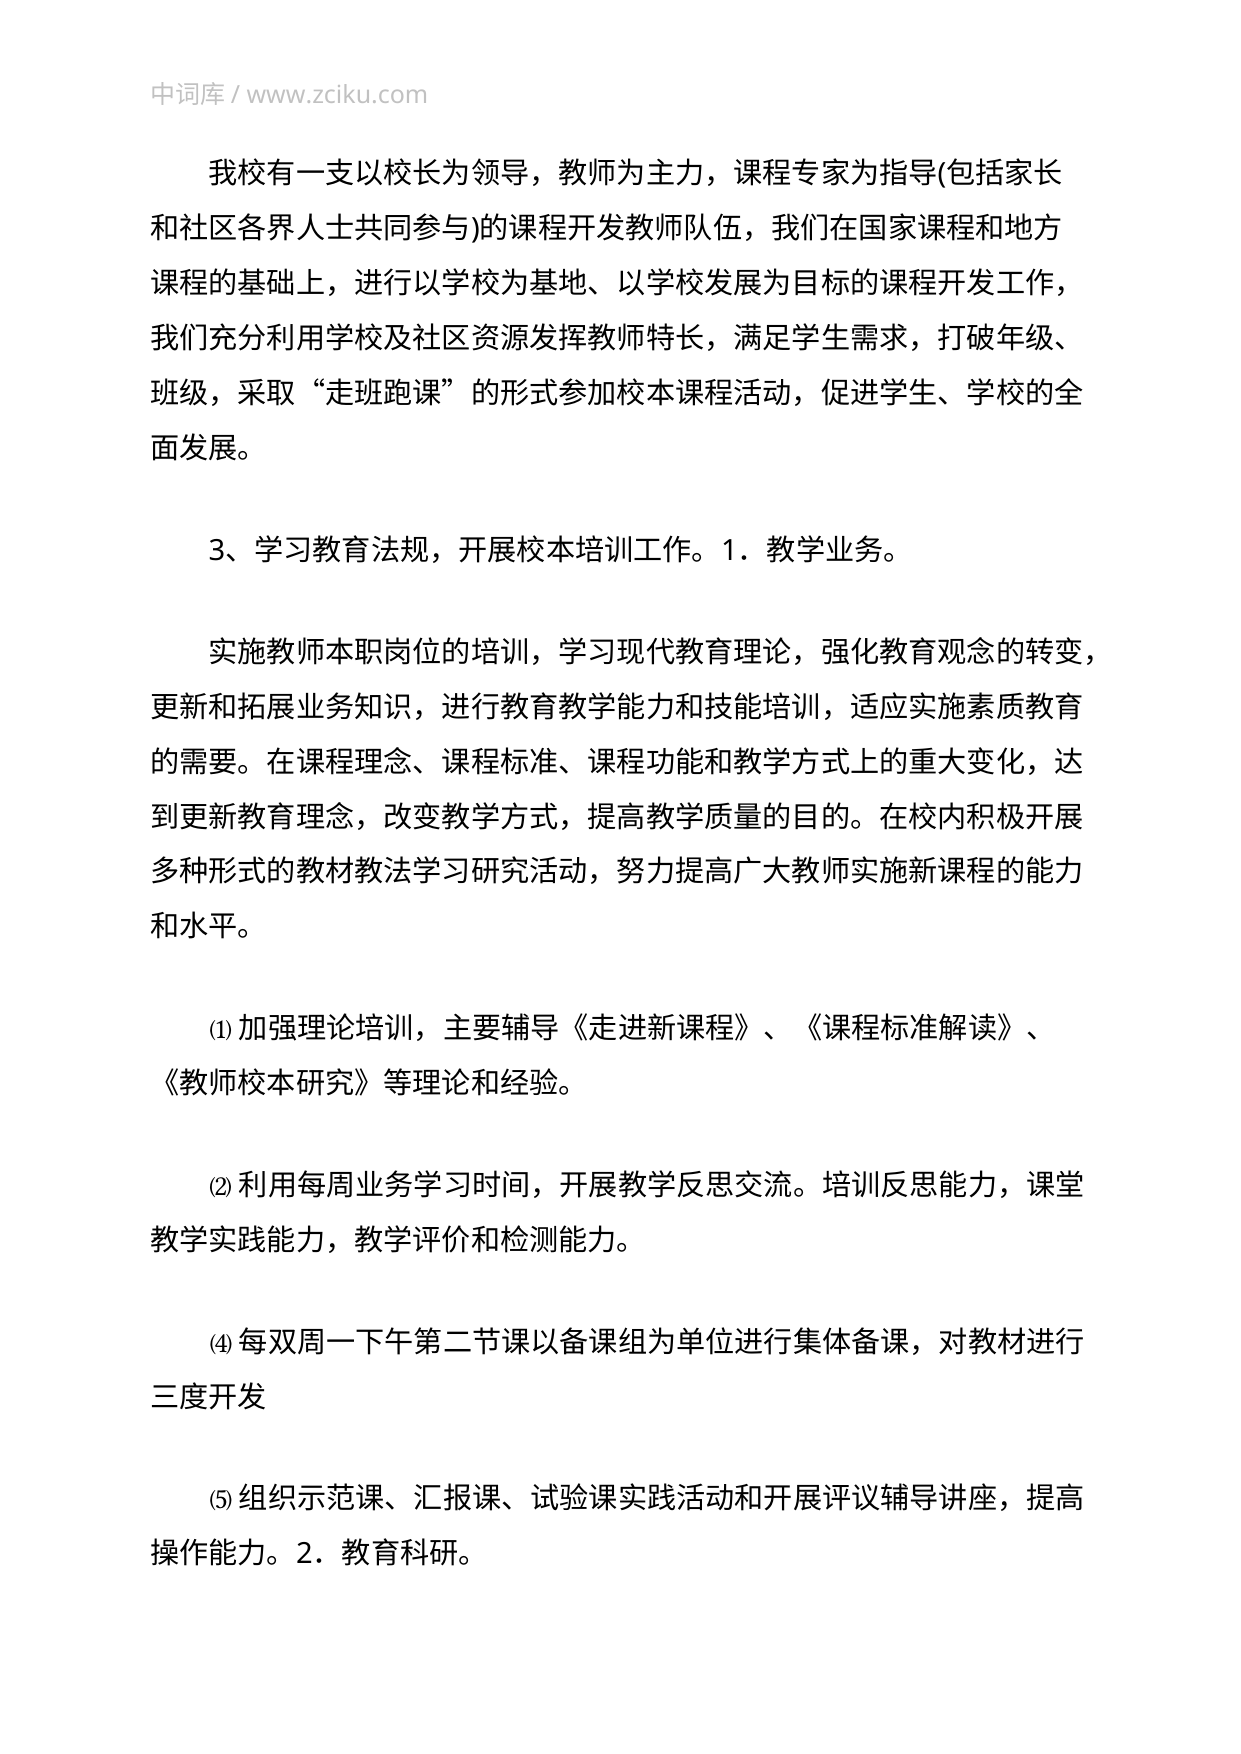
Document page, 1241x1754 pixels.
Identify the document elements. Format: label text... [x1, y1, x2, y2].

text ⑸组织示范课、汇报课、试验课实践活动和开展评议辅导讲座，提高操作能力。2．教育科研。 [150, 1475, 1090, 1572]
text 我校有一支以校长为领导，教师为主力，课程专家为指导(包括家长和社区各界人士共同参与)的课程开发教师队伍，我们在国家课程和地方课程的基础上，进行以学校为基地、以学校发展为目标的课程开发工作，我们充分利用学校及社区资源发挥教师特长，满足学生需求，打破年级、班级，采取“走班跑课”的形式参加校本课程活动，促进学生、学校的全面发展。 [150, 150, 1090, 467]
text 3、学习教育法规，开展校本培训工作。1．教学业务。 [150, 526, 1090, 569]
text 实施教师本职岗位的培训，学习现代教育理论，强化教育观念的转变，更新和拓展业务知识，进行教育教学能力和技能培训，适应实施素质教育的需要。在课程理念、课程标准、课程功能和教学方式上的重大变化，达到更新教育理念，改变教学方式，提高教学质量的目的。在校内积极开展多种形式的教材教法学习研究活动，努力提高广大教师实施新课程的能力和水平。 [150, 628, 1090, 945]
text ⑴加强理论培训，主要辅导《走进新课程》、《课程标准解读》、《教师校本研究》等理论和经验。 [150, 1005, 1090, 1102]
text ⑷每双周一下午第二节课以备课组为单位进行集体备课，对教材进行三度开发 [150, 1318, 1090, 1416]
text ⑵利用每周业务学习时间，开展教学反思交流。培训反思能力，课堂教学实践能力，教学评价和检测能力。 [150, 1161, 1090, 1259]
